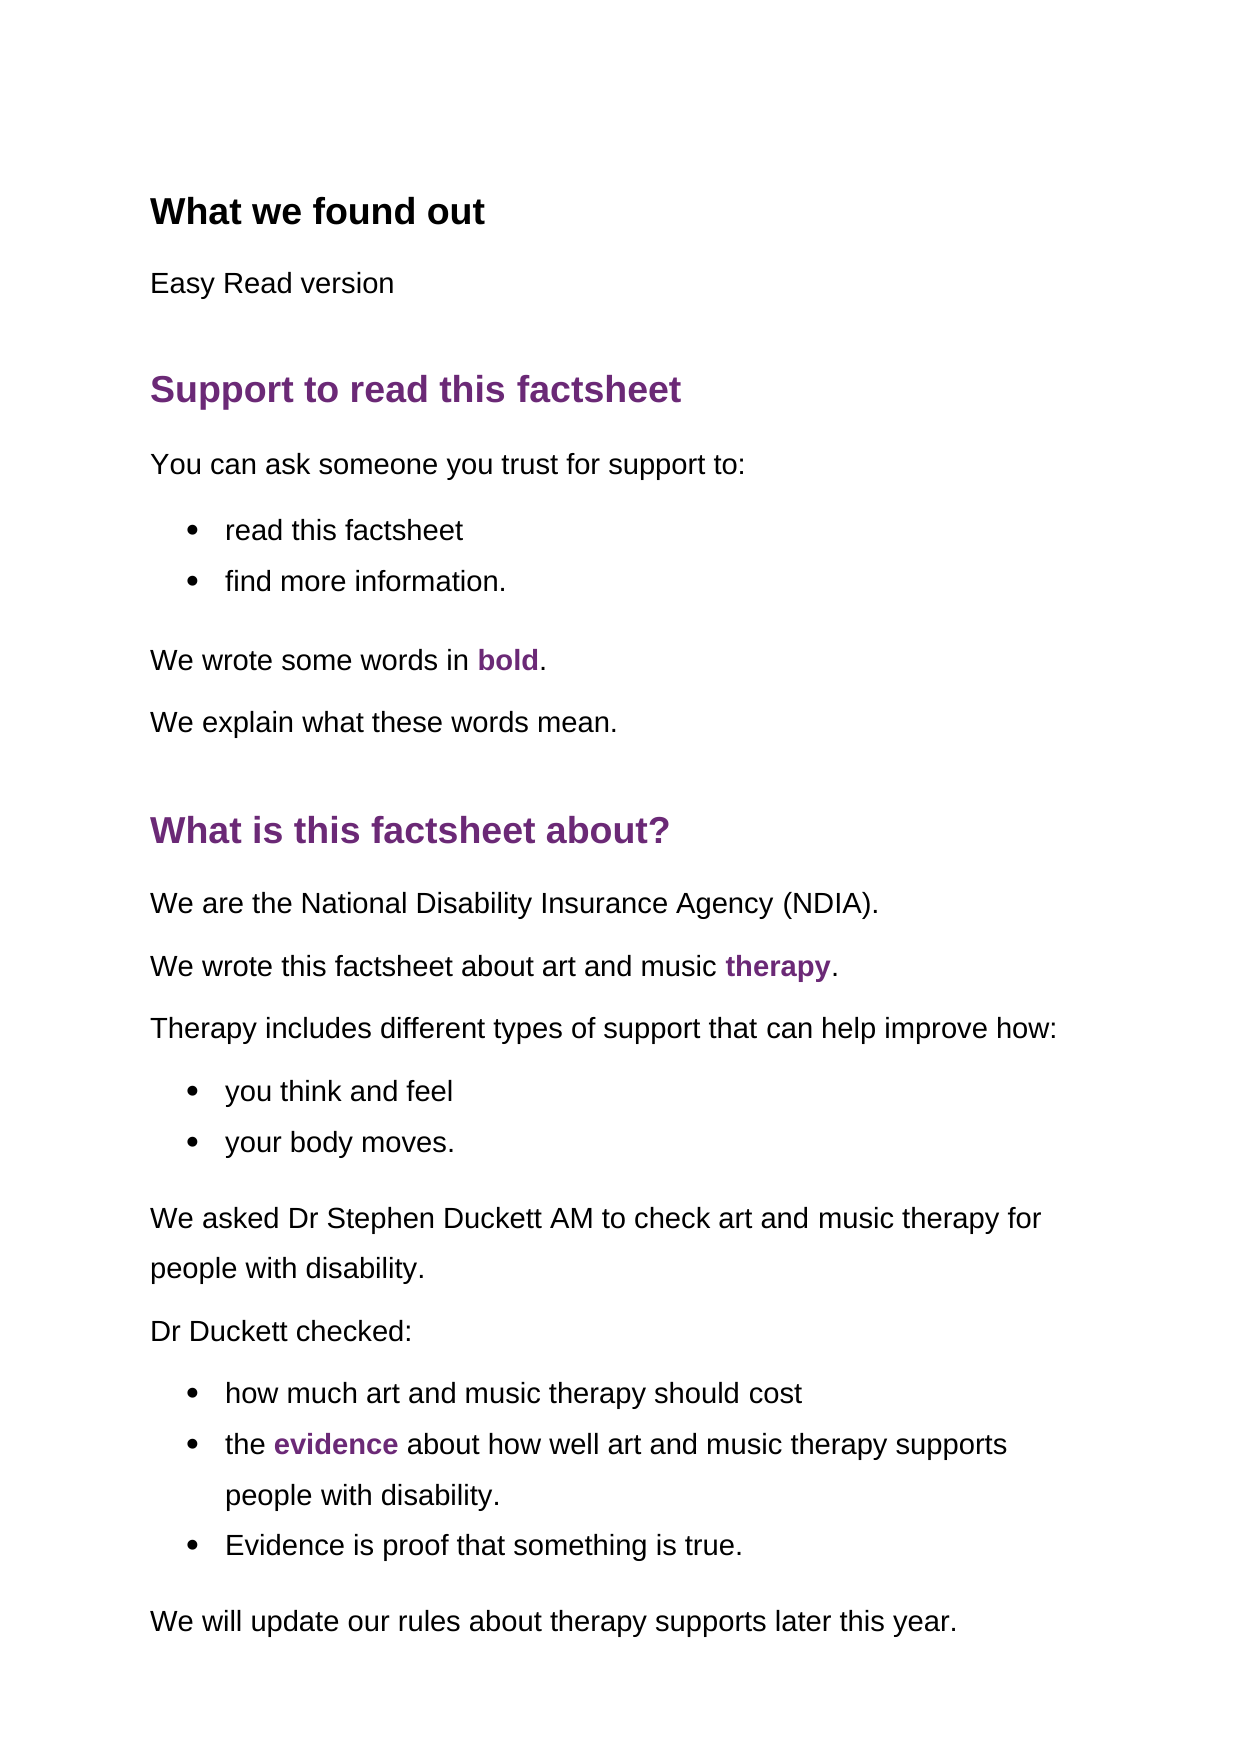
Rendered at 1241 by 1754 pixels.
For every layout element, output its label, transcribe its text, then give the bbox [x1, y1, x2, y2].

text We wrote some words in bold. [142, 640, 1131, 676]
list Evidence is proof that something is true. [187, 1528, 1122, 1562]
text We are the National Disability Insurance Agency (NDIA). [150, 886, 1122, 919]
subtitle What we found out [150, 189, 1122, 232]
list you think and feel [187, 1074, 1122, 1108]
list read this factsheet [187, 513, 1122, 547]
text Therapy includes different types of support that can help improve how: [150, 1012, 1122, 1045]
list the evidence about how well art and music therapy supports people with disability. [187, 1427, 1122, 1511]
text We explain what these words mean. [142, 702, 1131, 741]
text Dr Duckett checked: [150, 1314, 1122, 1347]
text You can ask someone you trust for support to: [142, 445, 1131, 483]
text We asked Dr Stephen Duckett AM to check art and music therapy for people with disability. [150, 1201, 1122, 1284]
text We wrote this factsheet about art and music therapy. [150, 949, 1122, 982]
text We will update our rules about therapy supports later this year. [150, 1604, 1122, 1637]
text Easy Read version [150, 267, 1122, 300]
subtitle Support to read this factsheet [150, 367, 1122, 410]
list how much art and music therapy should cost [187, 1377, 1122, 1410]
list your body moves. [187, 1125, 1122, 1159]
subtitle What is this factsheet about? [150, 809, 1122, 852]
list find more information. [187, 564, 1122, 597]
